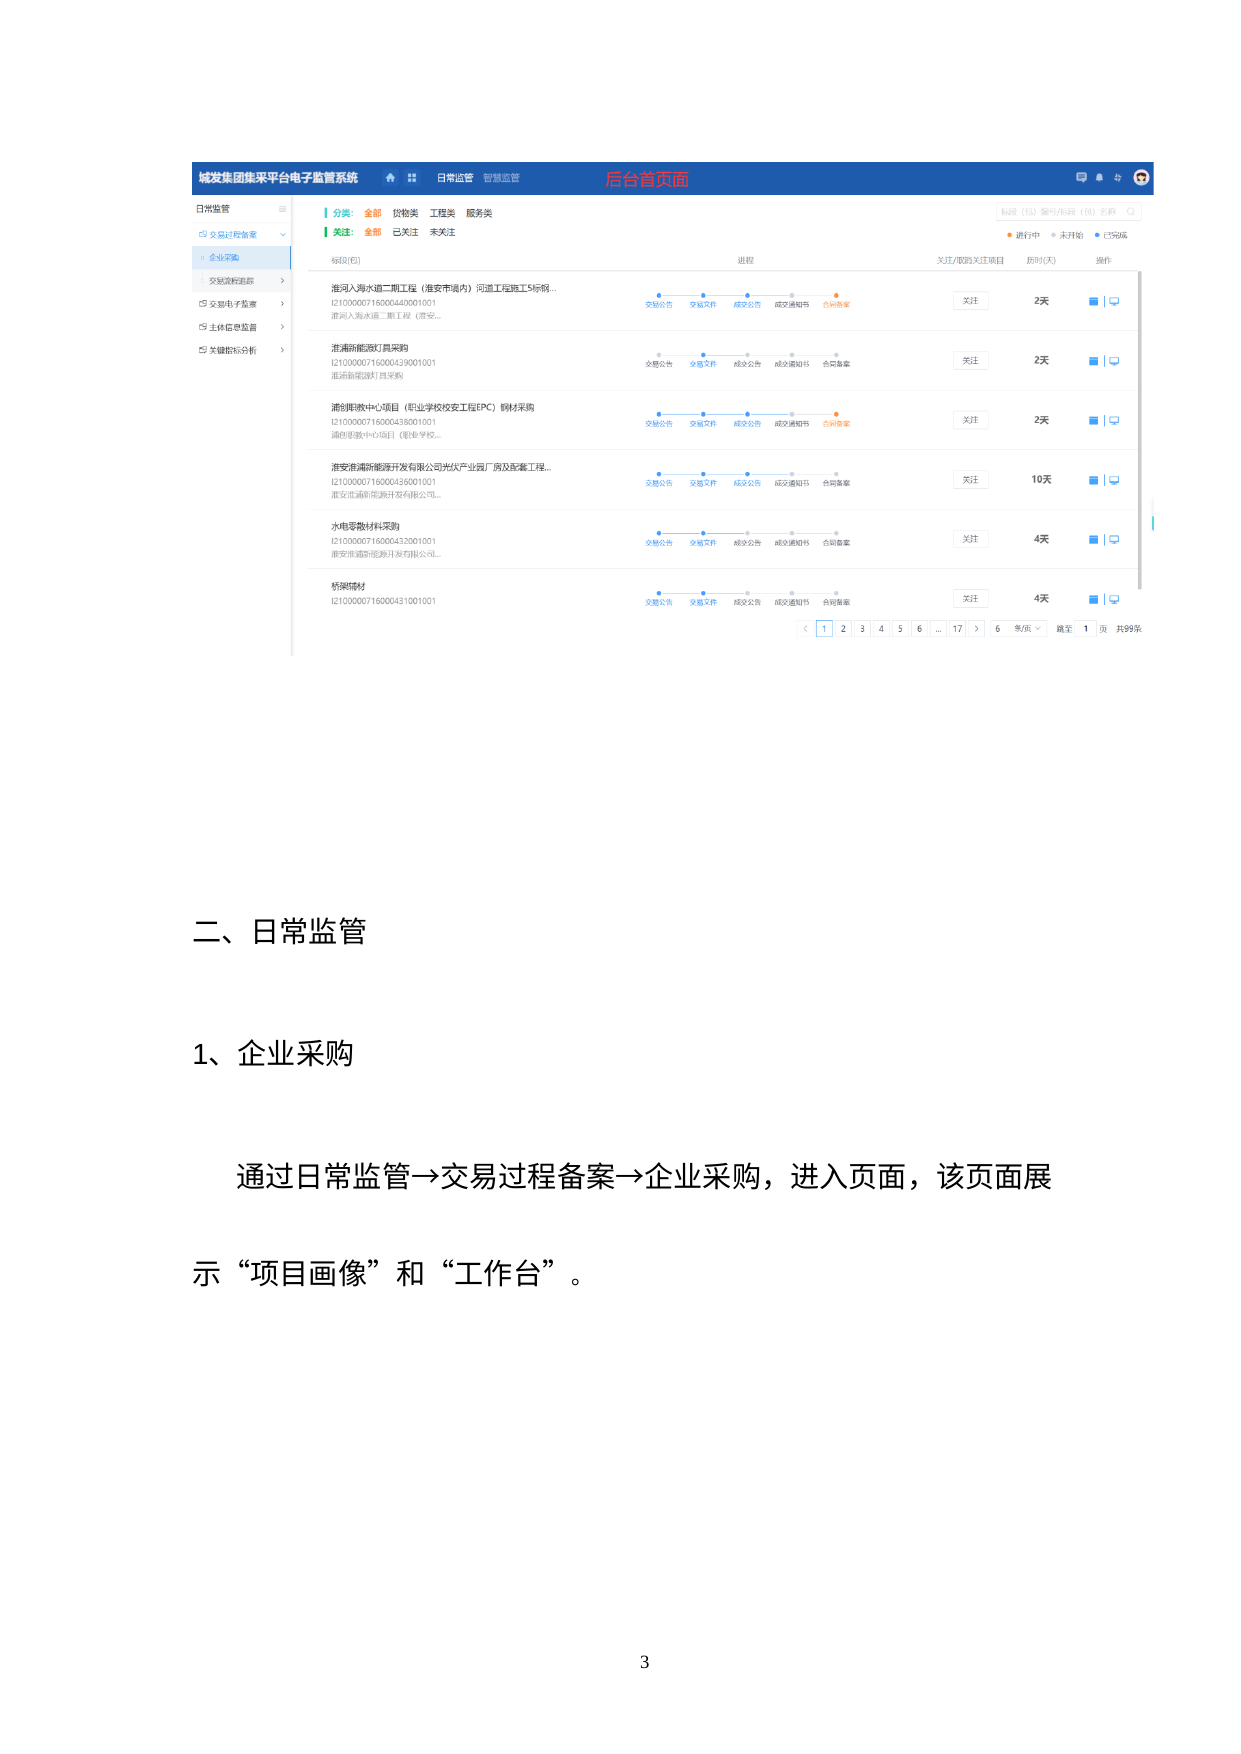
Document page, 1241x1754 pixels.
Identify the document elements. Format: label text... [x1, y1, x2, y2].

text 二、日常监管 [192, 897, 1053, 962]
text 1、企业采购 [192, 1019, 1053, 1084]
picture [192, 162, 1154, 656]
text 通过日常监管→交易过程备案→企业采购，进入页面，该页面展示“项目画像”和“工作台”。 [192, 1142, 1053, 1304]
